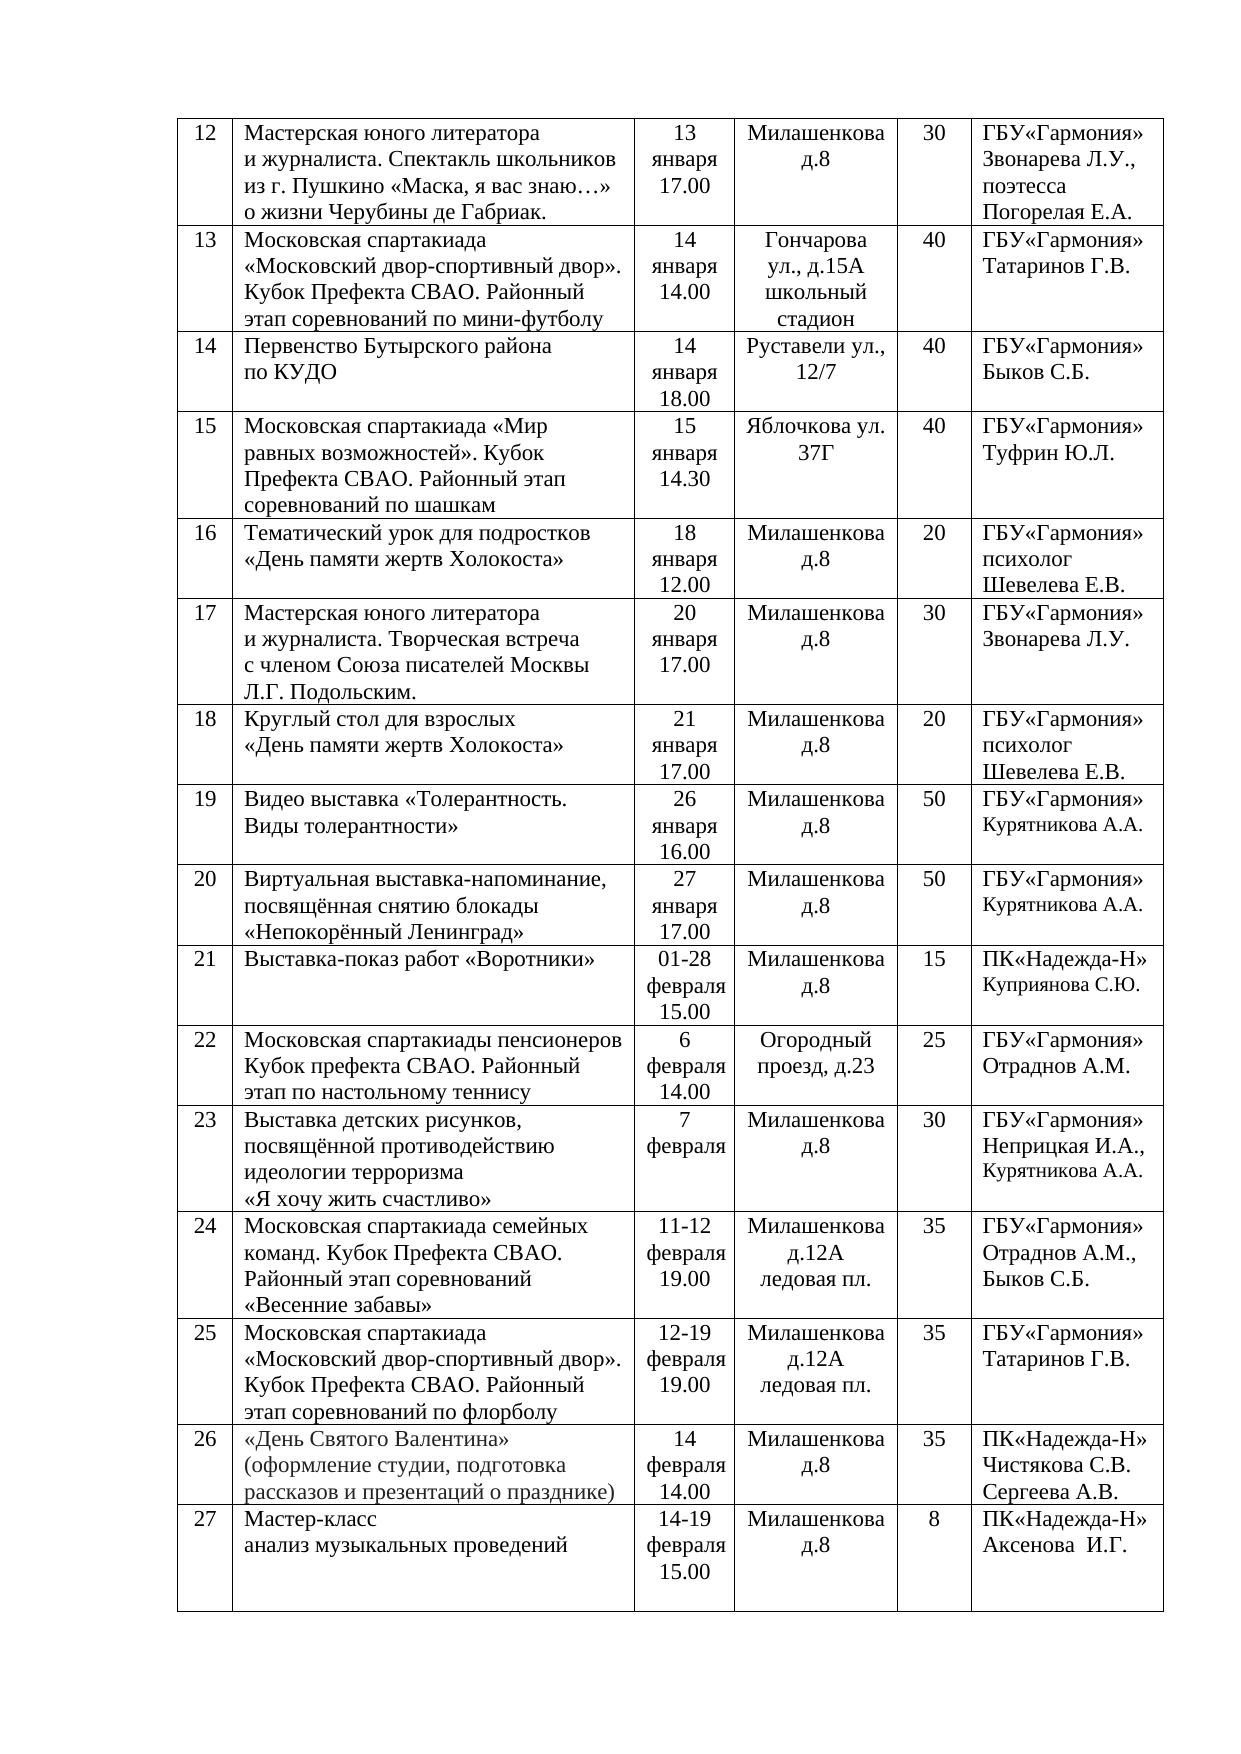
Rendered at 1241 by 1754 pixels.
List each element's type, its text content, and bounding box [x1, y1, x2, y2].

table_cell 30 [898, 599, 971, 704]
table_cell Милашенковад.8 [735, 119, 897, 224]
table_cell 20 [178, 865, 232, 944]
table_cell Московская спартакиады пенсионеров Кубок префекта СВАО. Районный этап по настольному теннису [233, 1026, 634, 1105]
table_cell ПК«Надежда-Н» Чистякова С.В. Сергеева А.В. [972, 1425, 1163, 1504]
table_cell 12-19 февраля 19.00 [635, 1319, 734, 1424]
table_cell 14 [178, 332, 232, 411]
table_cell Милашенковад.12А ледовая пл. [735, 1212, 897, 1318]
table_cell 35 [898, 1319, 971, 1424]
table_cell 8 [898, 1505, 971, 1611]
table_cell Мастерская юного литератора и журналиста. Спектакль школьников из г. Пушкино «Маска, я вас знаю…» о жизни Черубины де Габриак. [233, 119, 634, 224]
table_cell 40 [898, 412, 971, 518]
table_cell 21 января 17.00 [635, 705, 734, 784]
table_cell ГБУ«Гармония» Татаринов Г.В. [972, 226, 1163, 331]
table_cell Выставка-показ работ «Воротники» [233, 946, 634, 1024]
table_cell Выставка детских рисунков, посвящённой противодействию идеологии терроризма «Я хочу жить счастливо» [233, 1106, 634, 1211]
table_cell ГБУ«Гармония» Звонарева Л.У., поэтесса Погорелая Е.А. [972, 119, 1163, 224]
table_cell 14 января 14.00 [635, 226, 734, 331]
table_cell 01-28 февраля 15.00 [635, 946, 734, 1024]
table_cell 13 января 17.00 [635, 119, 734, 224]
table_cell 27 [178, 1505, 232, 1611]
table_cell 15 [178, 412, 232, 518]
table_cell 35 [898, 1212, 971, 1318]
table_cell 30 [898, 1106, 971, 1211]
table_cell Мастер-класс анализ музыкальных проведений [233, 1505, 634, 1611]
table_cell 12 [178, 119, 232, 224]
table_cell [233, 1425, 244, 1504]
table_cell ГБУ«Гармония» Курятникова А.А. [972, 785, 1163, 864]
table_cell 24 [178, 1212, 232, 1318]
table_cell 40 [898, 226, 971, 331]
table_cell ГБУ«Гармония» Неприцкая И.А., Курятникова А.А. [972, 1106, 1163, 1211]
table_cell 11-12 февраля 19.00 [635, 1212, 734, 1318]
table_cell 19 [178, 785, 232, 864]
table_cell 22 [178, 1026, 232, 1105]
table_cell ГБУ«Гармония» психолог Шевелева Е.В. [972, 705, 1163, 784]
table_cell Руставели ул., 12/7 [735, 332, 897, 411]
table_cell 15 января 14.30 [635, 412, 734, 518]
table_cell 13 [178, 226, 232, 331]
table_cell Милашенковад.8 [735, 785, 897, 864]
table_cell 20 [898, 705, 971, 784]
table_cell Милашенковад.8 [735, 599, 897, 704]
table_cell 35 [898, 1425, 971, 1504]
table_cell 50 [898, 785, 971, 864]
table_cell «День Святого Валентина» (оформление студии, подготовка рассказов и презентаций о празднике) [510, 1425, 634, 1504]
table_cell ГБУ«Гармония» Быков С.Б. [972, 332, 1163, 411]
table_cell Мастерская юного литератора и журналиста. Творческая встреча с членом Союза писателей Москвы Л.Г. Подольским. [233, 599, 634, 704]
table_cell Виртуальная выставка-напоминание, посвящённая снятию блокады «Непокорённый Ленинград» [233, 865, 634, 944]
table_cell Милашенковад.8 [735, 946, 897, 1024]
table_cell Милашенковад.8 [735, 1505, 897, 1611]
table_cell Милашенковад.8 [735, 519, 897, 598]
table_cell 14 февраля 14.00 [635, 1425, 734, 1504]
table_cell 40 [898, 332, 971, 411]
table_cell Видео выставка «Толерантность. Виды толерантности» [233, 785, 634, 864]
table_cell Яблочкова ул. 37Г [735, 412, 897, 518]
table_cell 26 января 16.00 [635, 785, 734, 864]
table_cell Милашенкова д.12А ледовая пл. [735, 1319, 897, 1424]
table_cell 20 января 17.00 [635, 599, 734, 704]
table_cell 7 февраля [635, 1106, 734, 1211]
table_cell ГБУ«Гармония» Отраднов А.М., Быков С.Б. [972, 1212, 1163, 1318]
table_cell 15 [898, 946, 971, 1024]
table_cell 14 января 18.00 [635, 332, 734, 411]
table_cell Московская спартакиада «Московский двор-спортивный двор». Кубок Префекта СВАО. Районный этап соревнований по флорболу [233, 1319, 634, 1424]
table_cell Первенство Бутырского района по КУДО [233, 332, 634, 411]
table_cell 18 [178, 705, 232, 784]
table_cell Тематический урок для подростков «День памяти жертв Холокоста» [233, 519, 634, 598]
table_cell ПК«Надежда-Н» Аксенова И.Г. [972, 1505, 1163, 1611]
table_cell ГБУ«Гармония» Звонарева Л.У. [972, 599, 1163, 704]
table_cell Московская спартакиада семейных команд. Кубок Префекта СВАО. Районный этап соревнований «Весенние забавы» [233, 1212, 634, 1318]
table_cell Огородный проезд, д.23 [735, 1026, 897, 1105]
table_cell 16 [178, 519, 232, 598]
table_cell Московская спартакиада «Мир равных возможностей». Кубок Префекта СВАО. Районный этап соревнований по шашкам [233, 412, 634, 518]
table_cell Милашенковад.8 [735, 705, 897, 784]
table_cell 17 [178, 599, 232, 704]
table_cell Московская спартакиада «Московский двор-спортивный двор». Кубок Префекта СВАО. Районный этап соревнований по мини-футболу [233, 226, 634, 331]
table_cell Милашенковад.8 [735, 865, 897, 944]
table_cell ГБУ«Гармония» Курятникова А.А. [972, 865, 1163, 944]
table_cell 50 [898, 865, 971, 944]
table_cell 14-19 февраля 15.00 [635, 1505, 734, 1611]
table_cell 25 [898, 1026, 971, 1105]
table_cell 26 [178, 1425, 232, 1504]
table_cell 6 февраля 14.00 [635, 1026, 734, 1105]
table_cell ПК«Надежда-Н» Куприянова С.Ю. [972, 946, 1163, 1024]
table_cell ГБУ«Гармония» Туфрин Ю.Л. [972, 412, 1163, 518]
table_cell Милашенковад.8 [735, 1425, 897, 1504]
table_cell ГБУ«Гармония» Татаринов Г.В. [972, 1319, 1163, 1424]
table_cell Круглый стол для взрослых «День памяти жертв Холокоста» [233, 705, 634, 784]
table_cell Гончарова ул., д.15А школьный стадион [735, 226, 897, 331]
table_cell 20 [898, 519, 971, 598]
table_cell 27 января 17.00 [635, 865, 734, 944]
table_cell 30 [898, 119, 971, 224]
table_cell ГБУ«Гармония» Отраднов А.М. [972, 1026, 1163, 1105]
table_cell 18 января 12.00 [635, 519, 734, 598]
table_cell ГБУ«Гармония» психолог Шевелева Е.В. [972, 519, 1163, 598]
table_cell Милашенковад.8 [735, 1106, 897, 1211]
table_cell 23 [178, 1106, 232, 1211]
table_cell 21 [178, 946, 232, 1024]
table_cell 25 [178, 1319, 232, 1424]
